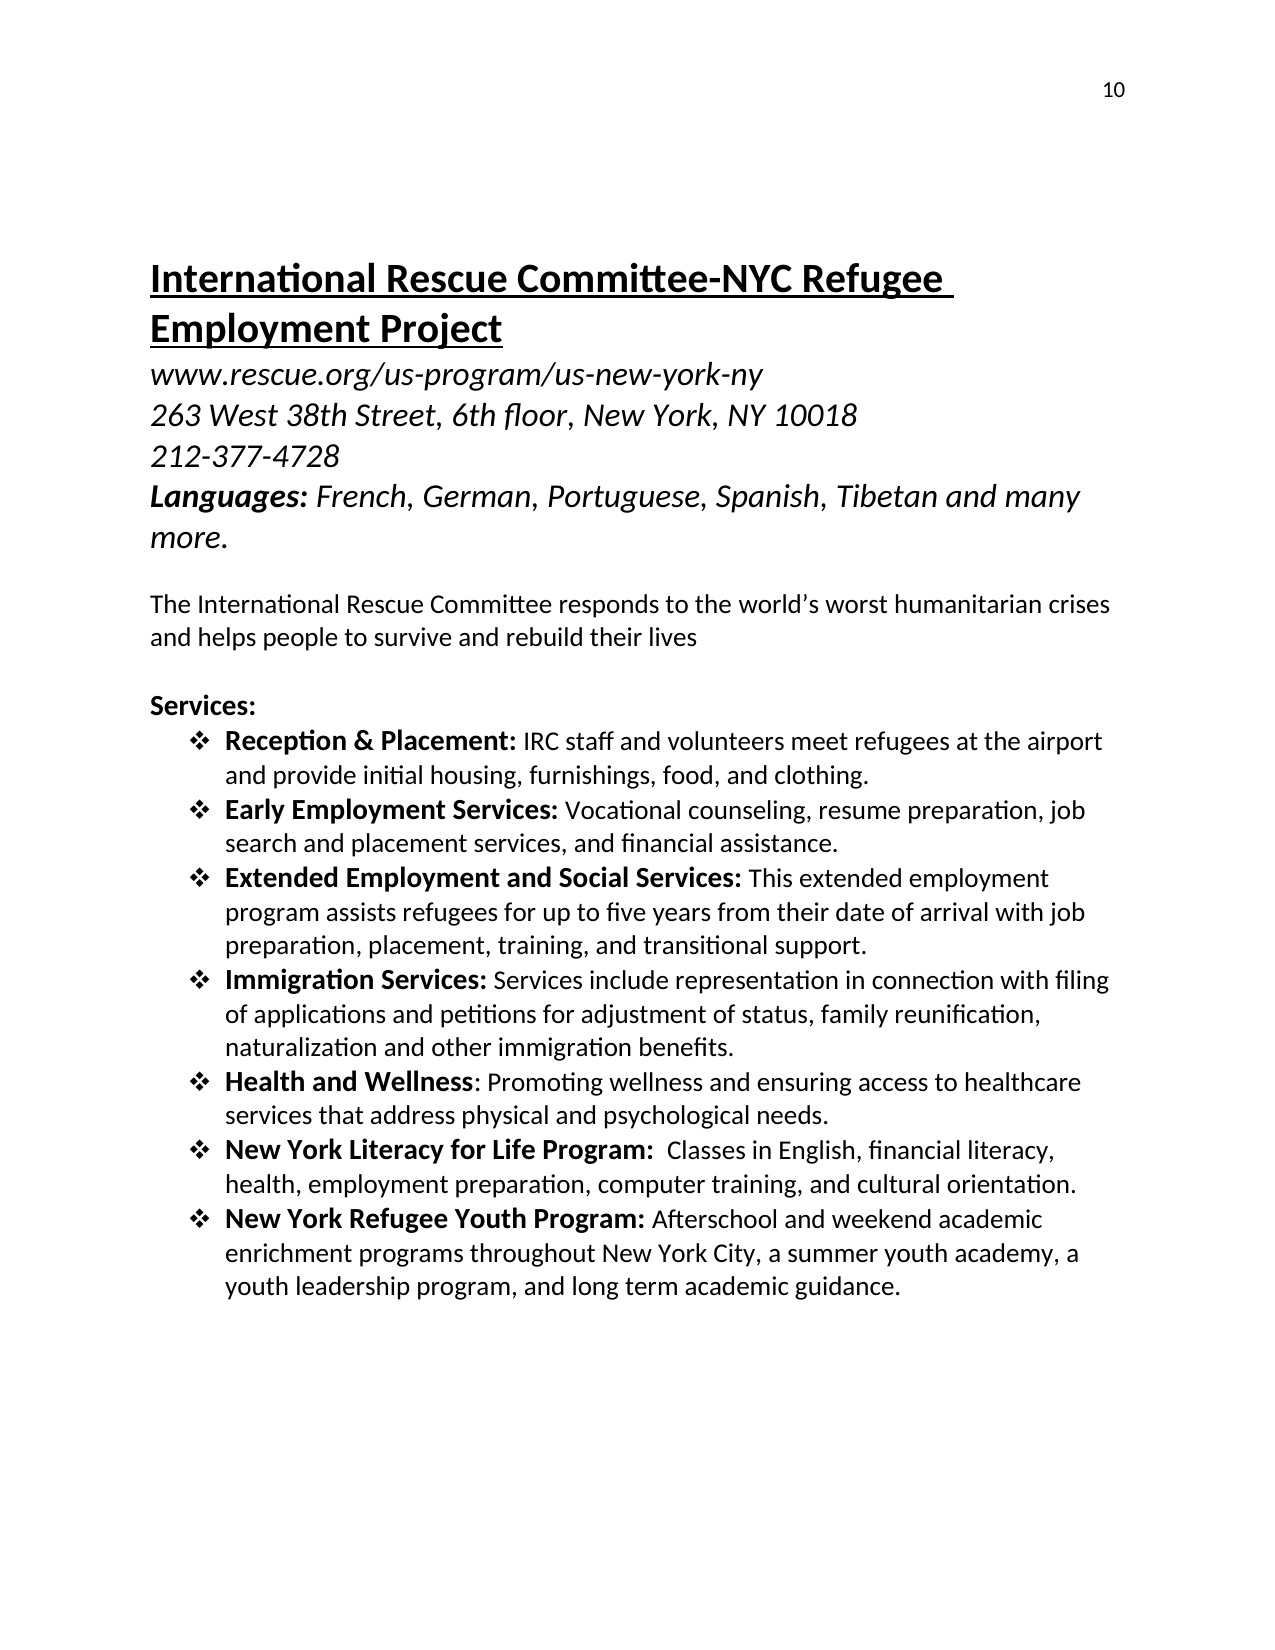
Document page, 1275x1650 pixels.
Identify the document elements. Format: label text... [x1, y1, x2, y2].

list New York Refugee Youth Program: Afterschool and weekend academic enrichment programs throughout New York City, a summer youth academy, a youth leadership program, and long term academic guidance. [187, 1200, 1125, 1302]
list Immigration Services: Services include representation in connection with filing of applications and petitions for adjustment of status, family reunification, naturalization and other immigration benefits. [187, 961, 1125, 1063]
text Services: [150, 687, 1125, 722]
list New York Literacy for Life Program: Classes in English, financial literacy, health, employment preparation, computer training, and cultural orientation. [187, 1131, 1125, 1200]
list Extended Employment and Social Services: This extended employment program assists refugees for up to five years from their date of arrival with job preparation, placement, training, and transitional support. [187, 859, 1125, 961]
list Early Employment Services: Vocational counseling, resume preparation, job search and placement services, and financial assistance. [187, 791, 1125, 859]
text International Rescue Committee-NYC Refugee Employment Project [150, 252, 1125, 353]
list Health and Wellness: Promoting wellness and ensuring access to healthcare services that address physical and psychological needs. [187, 1063, 1125, 1131]
text www.rescue.org/us-program/us-new-york-ny [150, 353, 1125, 394]
text Languages: French, German, Portuguese, Spanish, Tibetan and many more. [150, 476, 1125, 557]
list Reception & Placement: IRC staff and volunteers meet refugees at the airport and provide initial housing, furnishings, food, and clothing. [187, 722, 1125, 791]
text 263 West 38th Street, 6th floor, New York, NY 10018 212-377-4728 [150, 394, 1125, 476]
text The International Rescue Committee responds to the world’s worst humanitarian crises and helps people to survive and rebuild their lives [150, 587, 1125, 653]
